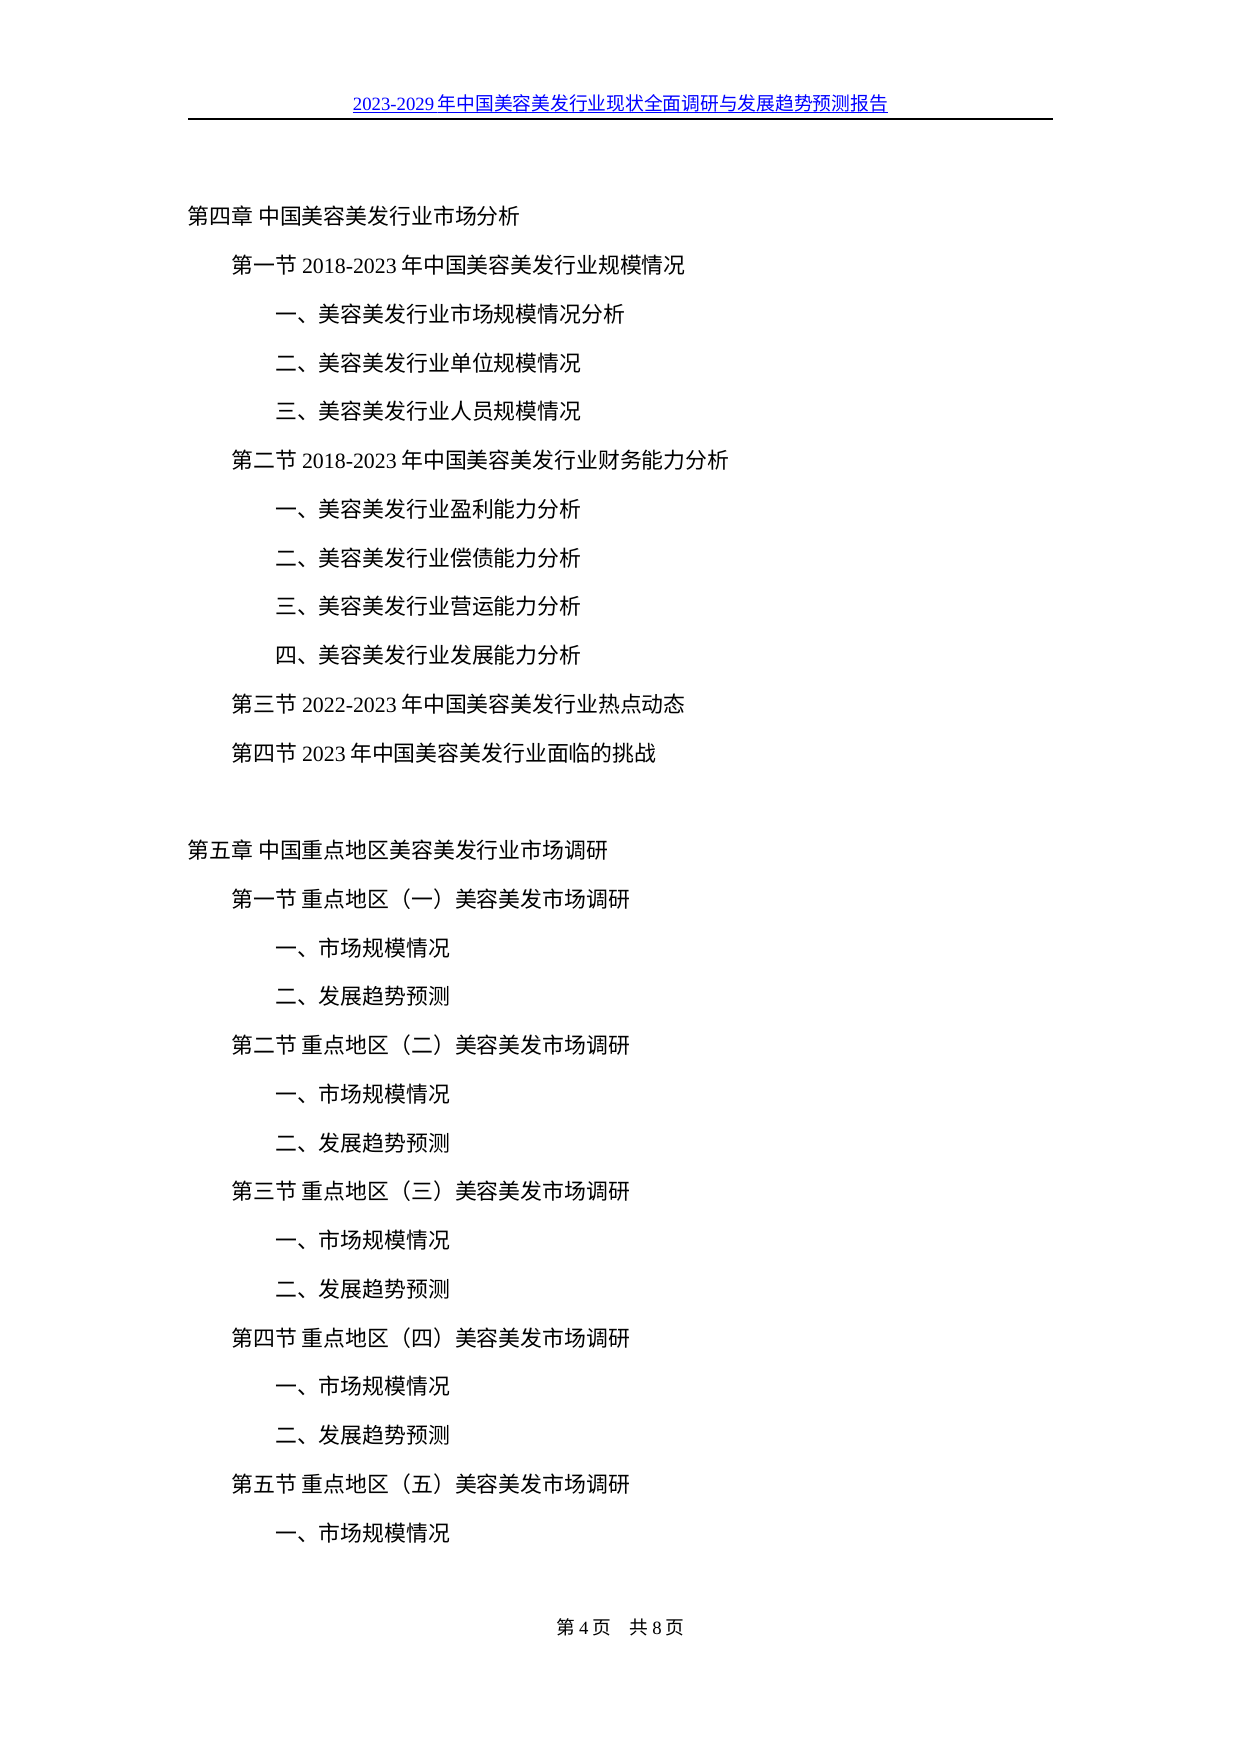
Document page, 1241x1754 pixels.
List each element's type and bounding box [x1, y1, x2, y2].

text [187, 150, 1053, 1548]
